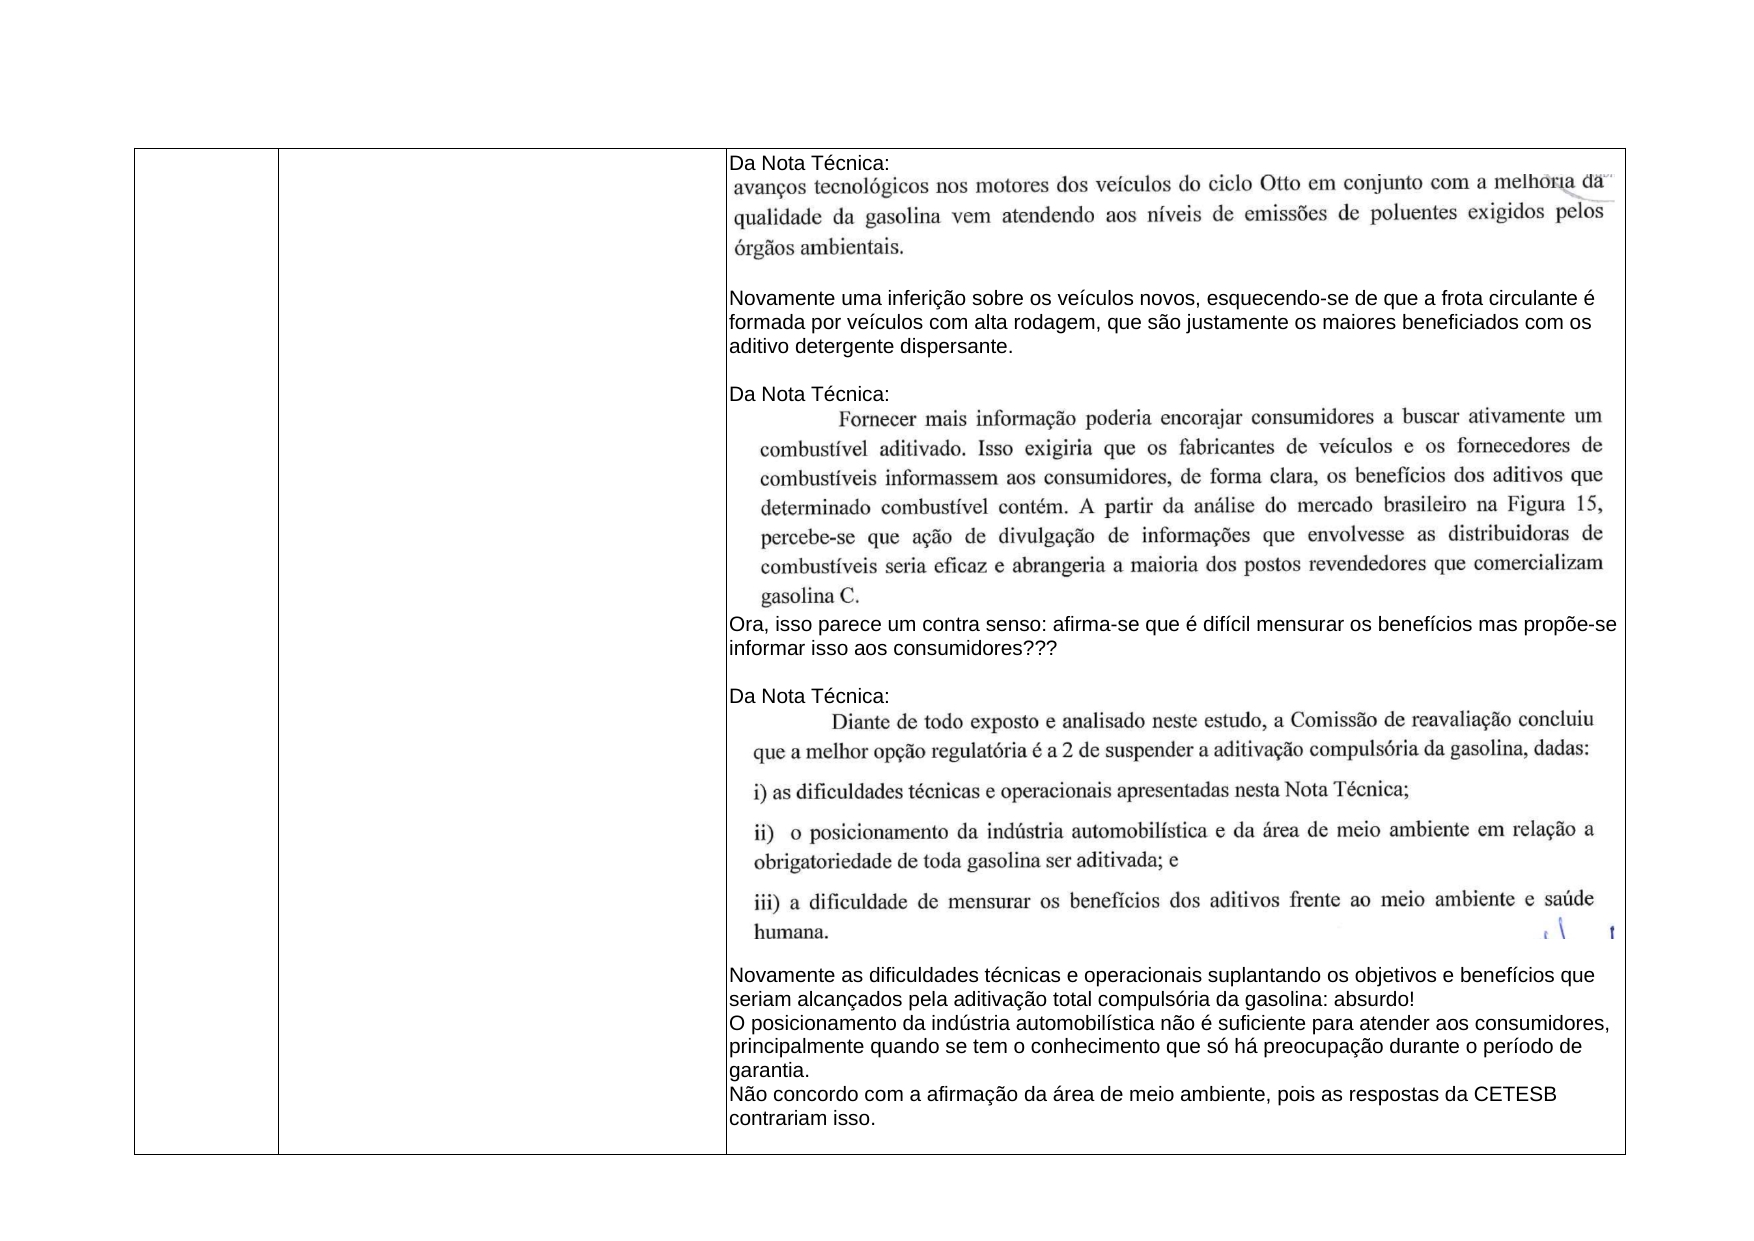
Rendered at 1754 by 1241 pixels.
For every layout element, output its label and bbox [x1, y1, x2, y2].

table_cell [279, 149, 726, 1154]
table_cell [135, 149, 278, 1154]
picture [728, 707, 1615, 939]
picture [728, 405, 1615, 612]
picture [728, 174, 1615, 262]
table_cell [727, 149, 1625, 1154]
